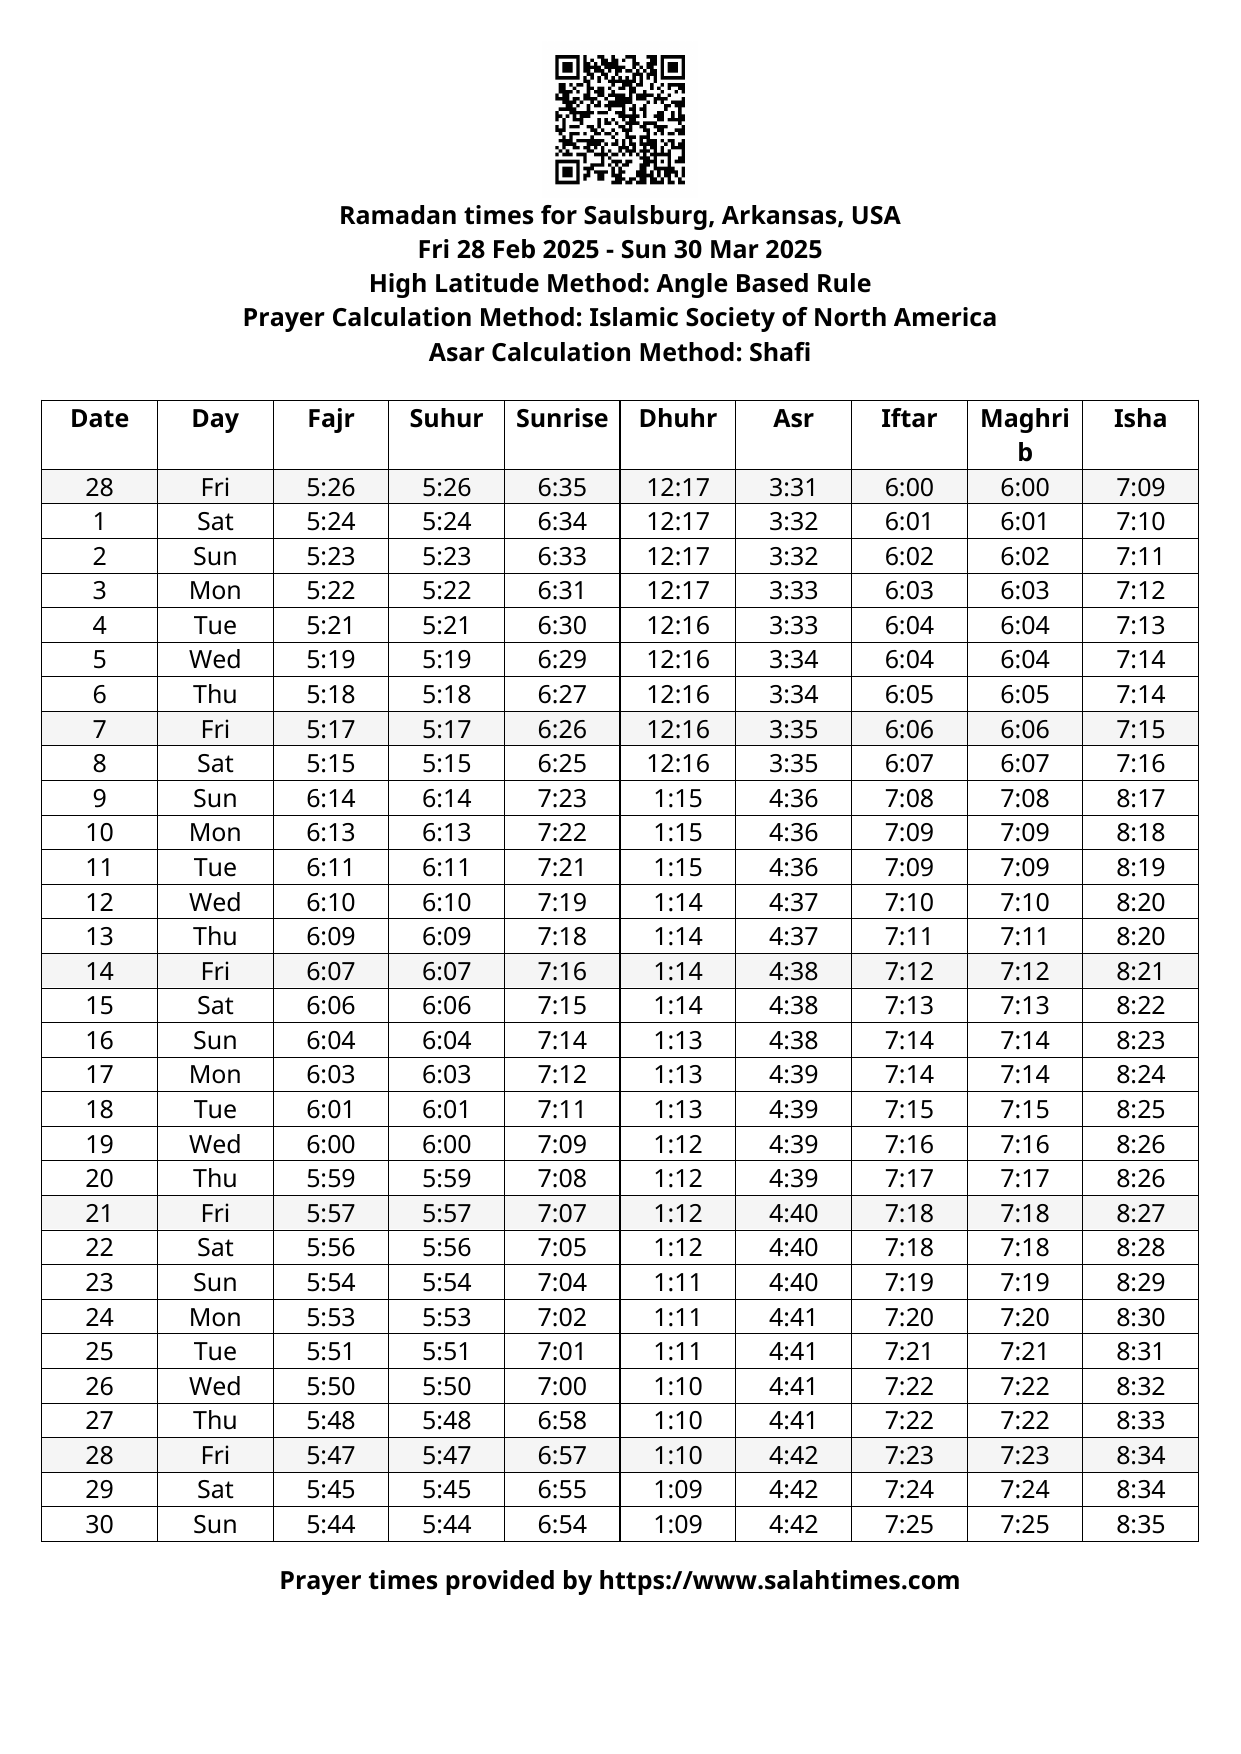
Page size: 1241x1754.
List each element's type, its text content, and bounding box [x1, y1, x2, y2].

table_cell 1:14 [621, 919, 735, 953]
table_cell 6:04 [389, 1023, 504, 1057]
table_cell 6:04 [852, 643, 967, 676]
table_cell 12:16 [621, 608, 735, 642]
table_cell 6:00 [389, 1127, 504, 1160]
table_header Date [42, 401, 157, 469]
table_cell 1:14 [621, 885, 735, 918]
table_cell Thu [158, 677, 273, 711]
table_cell 1:11 [621, 1334, 735, 1368]
table_cell 7:12 [852, 954, 967, 987]
table_cell 7:01 [505, 1334, 619, 1368]
table_cell 5:23 [274, 539, 388, 572]
table_cell 5:53 [389, 1300, 504, 1333]
table_cell 7:15 [852, 1092, 967, 1126]
table_cell 5:57 [274, 1196, 388, 1229]
table_cell 4:42 [736, 1507, 851, 1541]
table_cell 7:23 [852, 1438, 967, 1472]
table_cell 7:14 [852, 1058, 967, 1091]
table_cell 6:02 [968, 539, 1082, 572]
table_header Day [158, 401, 273, 469]
table_cell Fri [158, 954, 273, 987]
table_cell Sat [158, 1231, 273, 1264]
table_cell 7:11 [852, 919, 967, 953]
text Prayer Calculation Method: Islamic Society of North America [42, 300, 1198, 334]
table_cell Tue [158, 1334, 273, 1368]
table_cell 12:17 [621, 539, 735, 572]
table_cell 4:37 [736, 885, 851, 918]
table_cell 8:35 [1083, 1507, 1198, 1541]
table_cell Fri [158, 1196, 273, 1229]
table_cell 6:04 [968, 608, 1082, 642]
table_cell 17 [42, 1058, 157, 1091]
text Asar Calculation Method: Shafi [42, 334, 1198, 368]
table_cell 5:57 [389, 1196, 504, 1229]
table_cell 4:36 [736, 850, 851, 884]
table_cell 5:26 [389, 470, 504, 503]
table_cell 1 [42, 504, 157, 538]
table_cell Wed [158, 1127, 273, 1160]
table_cell 12:16 [621, 746, 735, 780]
table_cell 1:11 [621, 1265, 735, 1299]
table_cell 5:51 [274, 1334, 388, 1368]
table_cell 1:13 [621, 1092, 735, 1126]
table_cell 10 [42, 816, 157, 849]
table_cell 4:42 [736, 1473, 851, 1506]
table_cell 7:14 [968, 1023, 1082, 1057]
table_cell 6:00 [852, 470, 967, 503]
table_cell 6:04 [852, 608, 967, 642]
table_cell 23 [42, 1265, 157, 1299]
table_cell 8:33 [1083, 1404, 1198, 1437]
table_cell Tue [158, 850, 273, 884]
table_cell 8:31 [1083, 1334, 1198, 1368]
table_cell 5:44 [389, 1507, 504, 1541]
table_cell 4 [42, 608, 157, 642]
table_cell 7:21 [968, 1334, 1082, 1368]
table_cell 8:32 [1083, 1369, 1198, 1402]
table_cell 6:05 [852, 677, 967, 711]
table_cell 6:25 [505, 746, 619, 780]
table_cell 20 [42, 1161, 157, 1195]
table_cell 5:24 [274, 504, 388, 538]
table_cell 6:35 [505, 470, 619, 503]
table_cell 1:09 [621, 1507, 735, 1541]
table_cell 7:14 [852, 1023, 967, 1057]
table_cell 7:14 [1083, 677, 1198, 711]
table_cell 6:04 [274, 1023, 388, 1057]
table_cell 6:07 [852, 746, 967, 780]
table_cell 7:18 [852, 1231, 967, 1264]
table_cell 6:57 [505, 1438, 619, 1472]
table_cell 4:40 [736, 1196, 851, 1229]
table_cell Sun [158, 1265, 273, 1299]
table_cell 6:55 [505, 1473, 619, 1506]
table_cell 5:18 [274, 677, 388, 711]
table_cell 4:39 [736, 1092, 851, 1126]
table_cell 6:31 [505, 574, 619, 607]
table_cell 1:10 [621, 1438, 735, 1472]
table_cell 8:25 [1083, 1092, 1198, 1126]
table_cell Sat [158, 1473, 273, 1506]
table_cell 7:22 [852, 1369, 967, 1402]
table_cell 8:27 [1083, 1196, 1198, 1229]
table_cell Sun [158, 539, 273, 572]
table_cell 12 [42, 885, 157, 918]
table_cell 5:50 [274, 1369, 388, 1402]
table_cell 8:30 [1083, 1300, 1198, 1333]
table_cell 7:21 [505, 850, 619, 884]
table_cell 5:45 [389, 1473, 504, 1506]
table_cell 4:38 [736, 954, 851, 987]
table_cell 5:59 [274, 1161, 388, 1195]
table_cell 21 [42, 1196, 157, 1229]
table_cell 7:10 [1083, 504, 1198, 538]
table_cell 5:21 [274, 608, 388, 642]
table_cell 6:02 [852, 539, 967, 572]
table_cell 3:35 [736, 712, 851, 745]
table_cell Mon [158, 1300, 273, 1333]
table_cell 1:12 [621, 1196, 735, 1229]
table_cell 7:19 [852, 1265, 967, 1299]
table_cell 7:16 [852, 1127, 967, 1160]
table_cell 7:02 [505, 1300, 619, 1333]
table_cell 7:22 [852, 1404, 967, 1437]
table_cell 7:16 [505, 954, 619, 987]
table_cell 5:48 [274, 1404, 388, 1437]
table_cell 6:01 [852, 504, 967, 538]
table_cell 7 [42, 712, 157, 745]
table_cell 4:40 [736, 1265, 851, 1299]
table_cell 24 [42, 1300, 157, 1333]
table_cell Tue [158, 1092, 273, 1126]
table_cell 7:12 [505, 1058, 619, 1091]
table_cell 6:58 [505, 1404, 619, 1437]
text High Latitude Method: Angle Based Rule [42, 266, 1198, 300]
table_cell 8:24 [1083, 1058, 1198, 1091]
table_cell 7:08 [505, 1161, 619, 1195]
table_cell 7:16 [1083, 746, 1198, 780]
table_cell 8:34 [1083, 1438, 1198, 1472]
table_cell 4:41 [736, 1334, 851, 1368]
table_cell 22 [42, 1231, 157, 1264]
table_cell 1:13 [621, 1023, 735, 1057]
table_cell Fri [158, 1438, 273, 1472]
table_cell 5:50 [389, 1369, 504, 1402]
table_cell 7:17 [852, 1161, 967, 1195]
table_cell 4:36 [736, 816, 851, 849]
table_cell 4:38 [736, 1023, 851, 1057]
table_cell 1:15 [621, 781, 735, 814]
table_header Sunrise [505, 401, 619, 469]
table_cell 8:34 [1083, 1473, 1198, 1506]
table_cell 5:19 [389, 643, 504, 676]
table_cell 6:07 [389, 954, 504, 987]
table_cell 6:10 [389, 885, 504, 918]
table_cell 7:12 [968, 954, 1082, 987]
table_cell 7:14 [505, 1023, 619, 1057]
table_cell 6:04 [968, 643, 1082, 676]
table_cell 7:24 [852, 1473, 967, 1506]
table_cell 7:09 [968, 850, 1082, 884]
table_header Dhuhr [621, 401, 735, 469]
table_cell 6 [42, 677, 157, 711]
table_cell 1:15 [621, 816, 735, 849]
table_cell 4:37 [736, 919, 851, 953]
table_cell 1:14 [621, 989, 735, 1022]
table_cell 14 [42, 954, 157, 987]
table_cell Mon [158, 574, 273, 607]
table_cell 7:12 [1083, 574, 1198, 607]
table_cell 7:09 [505, 1127, 619, 1160]
table_cell 1:12 [621, 1127, 735, 1160]
table_cell 5:15 [274, 746, 388, 780]
table_cell 1:12 [621, 1161, 735, 1195]
table_cell 3:33 [736, 608, 851, 642]
table_cell 27 [42, 1404, 157, 1437]
table_cell 12:16 [621, 643, 735, 676]
table_cell 7:09 [852, 816, 967, 849]
table_cell 3:34 [736, 677, 851, 711]
table_cell 8:19 [1083, 850, 1198, 884]
table_cell 7:18 [852, 1196, 967, 1229]
table_cell 6:30 [505, 608, 619, 642]
table_cell 6:00 [274, 1127, 388, 1160]
table_cell Fri [158, 470, 273, 503]
table_cell 8:20 [1083, 919, 1198, 953]
table_cell 5:47 [389, 1438, 504, 1472]
table_header Maghrib [968, 401, 1082, 469]
table_cell Sun [158, 1023, 273, 1057]
table_cell 5:45 [274, 1473, 388, 1506]
table_cell 7:04 [505, 1265, 619, 1299]
table_cell 25 [42, 1334, 157, 1368]
table_cell 7:21 [852, 1334, 967, 1368]
table_cell 12:16 [621, 712, 735, 745]
table_header Fajr [274, 401, 388, 469]
table_cell 7:00 [505, 1369, 619, 1402]
table_cell 8:26 [1083, 1127, 1198, 1160]
table_cell 5:59 [389, 1161, 504, 1195]
picture [542, 41, 699, 198]
table_cell 7:14 [1083, 643, 1198, 676]
table_cell 6:03 [389, 1058, 504, 1091]
table_cell 5:56 [389, 1231, 504, 1264]
table_cell 3:32 [736, 539, 851, 572]
table_header Suhur [389, 401, 504, 469]
table_cell 8:17 [1083, 781, 1198, 814]
table_cell 7:13 [1083, 608, 1198, 642]
table_cell Sat [158, 504, 273, 538]
table_cell 5 [42, 643, 157, 676]
table_cell 5:22 [389, 574, 504, 607]
table_cell 7:18 [968, 1196, 1082, 1229]
table_cell 4:40 [736, 1231, 851, 1264]
table_cell Thu [158, 919, 273, 953]
table_cell 30 [42, 1507, 157, 1541]
table_cell 12:17 [621, 504, 735, 538]
table_cell 6:06 [389, 989, 504, 1022]
table_cell 7:15 [505, 989, 619, 1022]
table_cell 7:09 [1083, 470, 1198, 503]
table_cell 8:29 [1083, 1265, 1198, 1299]
table_cell 5:26 [274, 470, 388, 503]
table_cell Sat [158, 746, 273, 780]
table_cell 28 [42, 1438, 157, 1472]
table_cell Sun [158, 781, 273, 814]
table_cell 7:14 [968, 1058, 1082, 1091]
table_cell 4:39 [736, 1058, 851, 1091]
table_cell 6:06 [852, 712, 967, 745]
table_cell 7:07 [505, 1196, 619, 1229]
table_cell 8:22 [1083, 989, 1198, 1022]
table_cell 3:31 [736, 470, 851, 503]
table_cell 1:10 [621, 1404, 735, 1437]
table_cell 6:26 [505, 712, 619, 745]
table_cell 7:17 [968, 1161, 1082, 1195]
table_cell 7:10 [968, 885, 1082, 918]
table_cell Wed [158, 1369, 273, 1402]
table_cell 18 [42, 1092, 157, 1126]
table_cell Mon [158, 816, 273, 849]
table_header Isha [1083, 401, 1198, 469]
table_cell 5:54 [274, 1265, 388, 1299]
table_cell 12:16 [621, 677, 735, 711]
table_cell 5:24 [389, 504, 504, 538]
table_cell 7:11 [1083, 539, 1198, 572]
table_cell 7:15 [1083, 712, 1198, 745]
table_cell 6:13 [274, 816, 388, 849]
table_cell 3:35 [736, 746, 851, 780]
table_cell 8:20 [1083, 885, 1198, 918]
table_cell 5:17 [274, 712, 388, 745]
table_cell 1:12 [621, 1231, 735, 1264]
table_cell 6:06 [274, 989, 388, 1022]
table_cell 4:38 [736, 989, 851, 1022]
table_cell 7:25 [852, 1507, 967, 1541]
table_cell 6:09 [274, 919, 388, 953]
table_cell 6:29 [505, 643, 619, 676]
table_cell 5:19 [274, 643, 388, 676]
table_cell 9 [42, 781, 157, 814]
table_cell 26 [42, 1369, 157, 1402]
table_cell 6:54 [505, 1507, 619, 1541]
table_cell 6:00 [968, 470, 1082, 503]
table_cell 8 [42, 746, 157, 780]
table_cell 28 [42, 470, 157, 503]
table_cell 5:53 [274, 1300, 388, 1333]
table_header Iftar [852, 401, 967, 469]
table_cell 1:14 [621, 954, 735, 987]
table_cell 3:34 [736, 643, 851, 676]
table_cell 7:11 [968, 919, 1082, 953]
table_cell 5:51 [389, 1334, 504, 1368]
table_cell 2 [42, 539, 157, 572]
table_cell 5:47 [274, 1438, 388, 1472]
table_cell 12:17 [621, 470, 735, 503]
table_cell Fri [158, 712, 273, 745]
table_cell 1:09 [621, 1473, 735, 1506]
table_cell 4:36 [736, 781, 851, 814]
table_cell 13 [42, 919, 157, 953]
table_cell Sat [158, 989, 273, 1022]
table_cell 3 [42, 574, 157, 607]
table_cell 3:32 [736, 504, 851, 538]
table_cell 6:03 [274, 1058, 388, 1091]
table_cell Thu [158, 1161, 273, 1195]
table_cell 7:15 [968, 1092, 1082, 1126]
table_cell 5:23 [389, 539, 504, 572]
table_cell 5:54 [389, 1265, 504, 1299]
table_cell Thu [158, 1404, 273, 1437]
table_cell 7:08 [968, 781, 1082, 814]
table_cell 7:05 [505, 1231, 619, 1264]
table_cell 6:06 [968, 712, 1082, 745]
table_cell 6:03 [968, 574, 1082, 607]
table_cell 6:11 [274, 850, 388, 884]
table_cell 5:48 [389, 1404, 504, 1437]
table_cell 7:22 [968, 1404, 1082, 1437]
table_cell 4:39 [736, 1127, 851, 1160]
table_cell Mon [158, 1058, 273, 1091]
table_cell 15 [42, 989, 157, 1022]
table_cell 6:03 [852, 574, 967, 607]
text Fri 28 Feb 2025 - Sun 30 Mar 2025 [42, 232, 1198, 266]
table_cell 7:23 [968, 1438, 1082, 1472]
table_cell 7:18 [968, 1231, 1082, 1264]
table_cell 7:19 [505, 885, 619, 918]
table_cell 1:10 [621, 1369, 735, 1402]
table_cell 6:27 [505, 677, 619, 711]
table_cell 8:18 [1083, 816, 1198, 849]
table_cell 7:20 [852, 1300, 967, 1333]
table_cell 5:21 [389, 608, 504, 642]
table_cell 7:18 [505, 919, 619, 953]
table_cell 7:10 [852, 885, 967, 918]
table_cell 6:01 [968, 504, 1082, 538]
table_cell 6:34 [505, 504, 619, 538]
table_cell 4:42 [736, 1438, 851, 1472]
table_cell 7:08 [852, 781, 967, 814]
table_cell 5:18 [389, 677, 504, 711]
table_cell 4:41 [736, 1404, 851, 1437]
table_cell 7:22 [505, 816, 619, 849]
table_cell 6:10 [274, 885, 388, 918]
table_cell Sun [158, 1507, 273, 1541]
table_cell 5:17 [389, 712, 504, 745]
table_cell 4:41 [736, 1369, 851, 1402]
table_cell 7:13 [968, 989, 1082, 1022]
table_cell 29 [42, 1473, 157, 1506]
table_cell 6:14 [389, 781, 504, 814]
table_cell 7:22 [968, 1369, 1082, 1402]
table_cell 4:41 [736, 1300, 851, 1333]
text Ramadan times for Saulsburg, Arkansas, USA [42, 198, 1198, 232]
table_cell 7:16 [968, 1127, 1082, 1160]
table_cell 6:01 [389, 1092, 504, 1126]
table_cell 6:05 [968, 677, 1082, 711]
table_cell 8:23 [1083, 1023, 1198, 1057]
table_cell 5:44 [274, 1507, 388, 1541]
table_cell 7:20 [968, 1300, 1082, 1333]
table_cell 7:13 [852, 989, 967, 1022]
table_cell Wed [158, 643, 273, 676]
table_cell 5:56 [274, 1231, 388, 1264]
table_cell 8:26 [1083, 1161, 1198, 1195]
table_cell 7:09 [968, 816, 1082, 849]
table_cell 6:33 [505, 539, 619, 572]
table_cell 8:21 [1083, 954, 1198, 987]
table_cell 6:07 [968, 746, 1082, 780]
table_cell Wed [158, 885, 273, 918]
table_cell 1:11 [621, 1300, 735, 1333]
table_cell 7:25 [968, 1507, 1082, 1541]
table_cell 8:28 [1083, 1231, 1198, 1264]
table_cell 6:14 [274, 781, 388, 814]
table_cell Tue [158, 608, 273, 642]
table_cell 7:24 [968, 1473, 1082, 1506]
table_header Asr [736, 401, 851, 469]
table_cell 5:15 [389, 746, 504, 780]
table_cell 7:11 [505, 1092, 619, 1126]
table_cell 7:19 [968, 1265, 1082, 1299]
table_cell 6:01 [274, 1092, 388, 1126]
table_cell 19 [42, 1127, 157, 1160]
table_cell 11 [42, 850, 157, 884]
table_cell 12:17 [621, 574, 735, 607]
table_cell 6:07 [274, 954, 388, 987]
table_cell 6:11 [389, 850, 504, 884]
table_cell 3:33 [736, 574, 851, 607]
text Prayer times provided by https://www.salahtimes.com [42, 1563, 1198, 1597]
table_cell 6:13 [389, 816, 504, 849]
table_cell 6:09 [389, 919, 504, 953]
table_cell 1:13 [621, 1058, 735, 1091]
table_cell 4:39 [736, 1161, 851, 1195]
table_cell 1:15 [621, 850, 735, 884]
table_cell 16 [42, 1023, 157, 1057]
table_cell 5:22 [274, 574, 388, 607]
table_cell 7:23 [505, 781, 619, 814]
table_cell 7:09 [852, 850, 967, 884]
